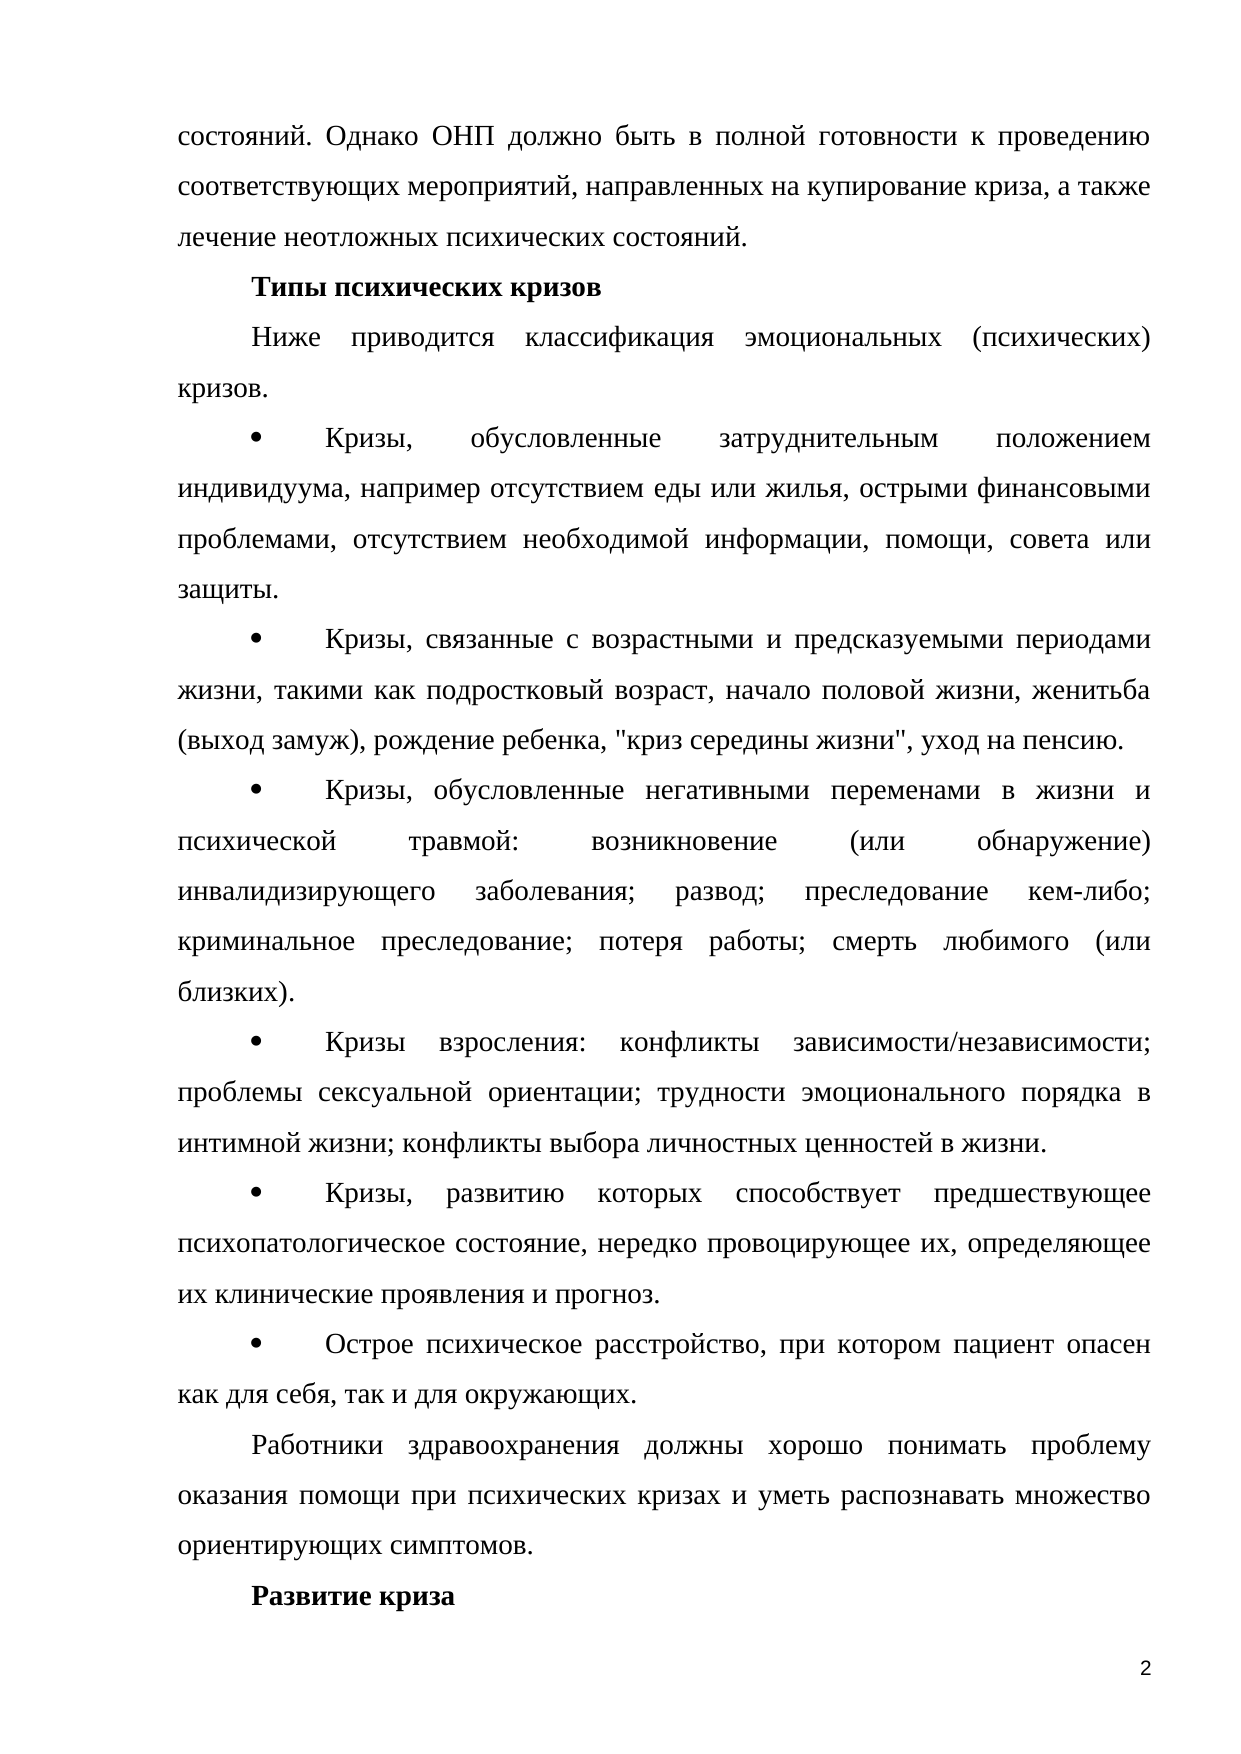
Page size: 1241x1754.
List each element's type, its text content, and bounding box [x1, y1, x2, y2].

list Кризы, связанные с возрастными и предсказуемыми периодами жизни, такими как подростковый возраст, начало половой жизни, женитьба (выход замуж), рождение ребенка, "криз середины жизни", уход на пенсию. [177, 621, 1152, 756]
text Типы психических кризов [177, 269, 1152, 303]
list Кризы, обусловленные затруднительным положением индивидуума, например отсутствием еды или жилья, острыми финансовыми проблемами, отсутствием необходимой информации, помощи, совета или защиты. [177, 420, 1152, 604]
list Кризы, обусловленные негативными переменами в жизни и психической травмой: возникновение (или обнаружение) инвалидизирующего заболевания; развод; преследование кем-либо; криминальное преследование; потеря работы; смерть любимого (или близких). [177, 772, 1152, 1007]
text Развитие криза [177, 1578, 1152, 1611]
text Работники здравоохранения должны хорошо понимать проблему оказания помощи при психических кризах и уметь распознавать множество ориентирующих симптомов. [177, 1427, 1152, 1561]
list Острое психическое расстройство, при котором пациент опасен как для себя, так и для окружающих. [177, 1326, 1152, 1410]
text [177, 118, 1152, 252]
list Кризы, развитию которых способствует предшествующее психопатологическое состояние, нередко провоцирующее их, определяющее их клинические проявления и прогноз. [177, 1175, 1152, 1309]
text Ниже приводится классификация эмоциональных (психических) кризов. [177, 319, 1152, 403]
list Кризы взросления: конфликты зависимости/независимости; проблемы сексуальной ориентации; трудности эмоционального порядка в интимной жизни; конфликты выбора личностных ценностей в жизни. [177, 1024, 1152, 1158]
